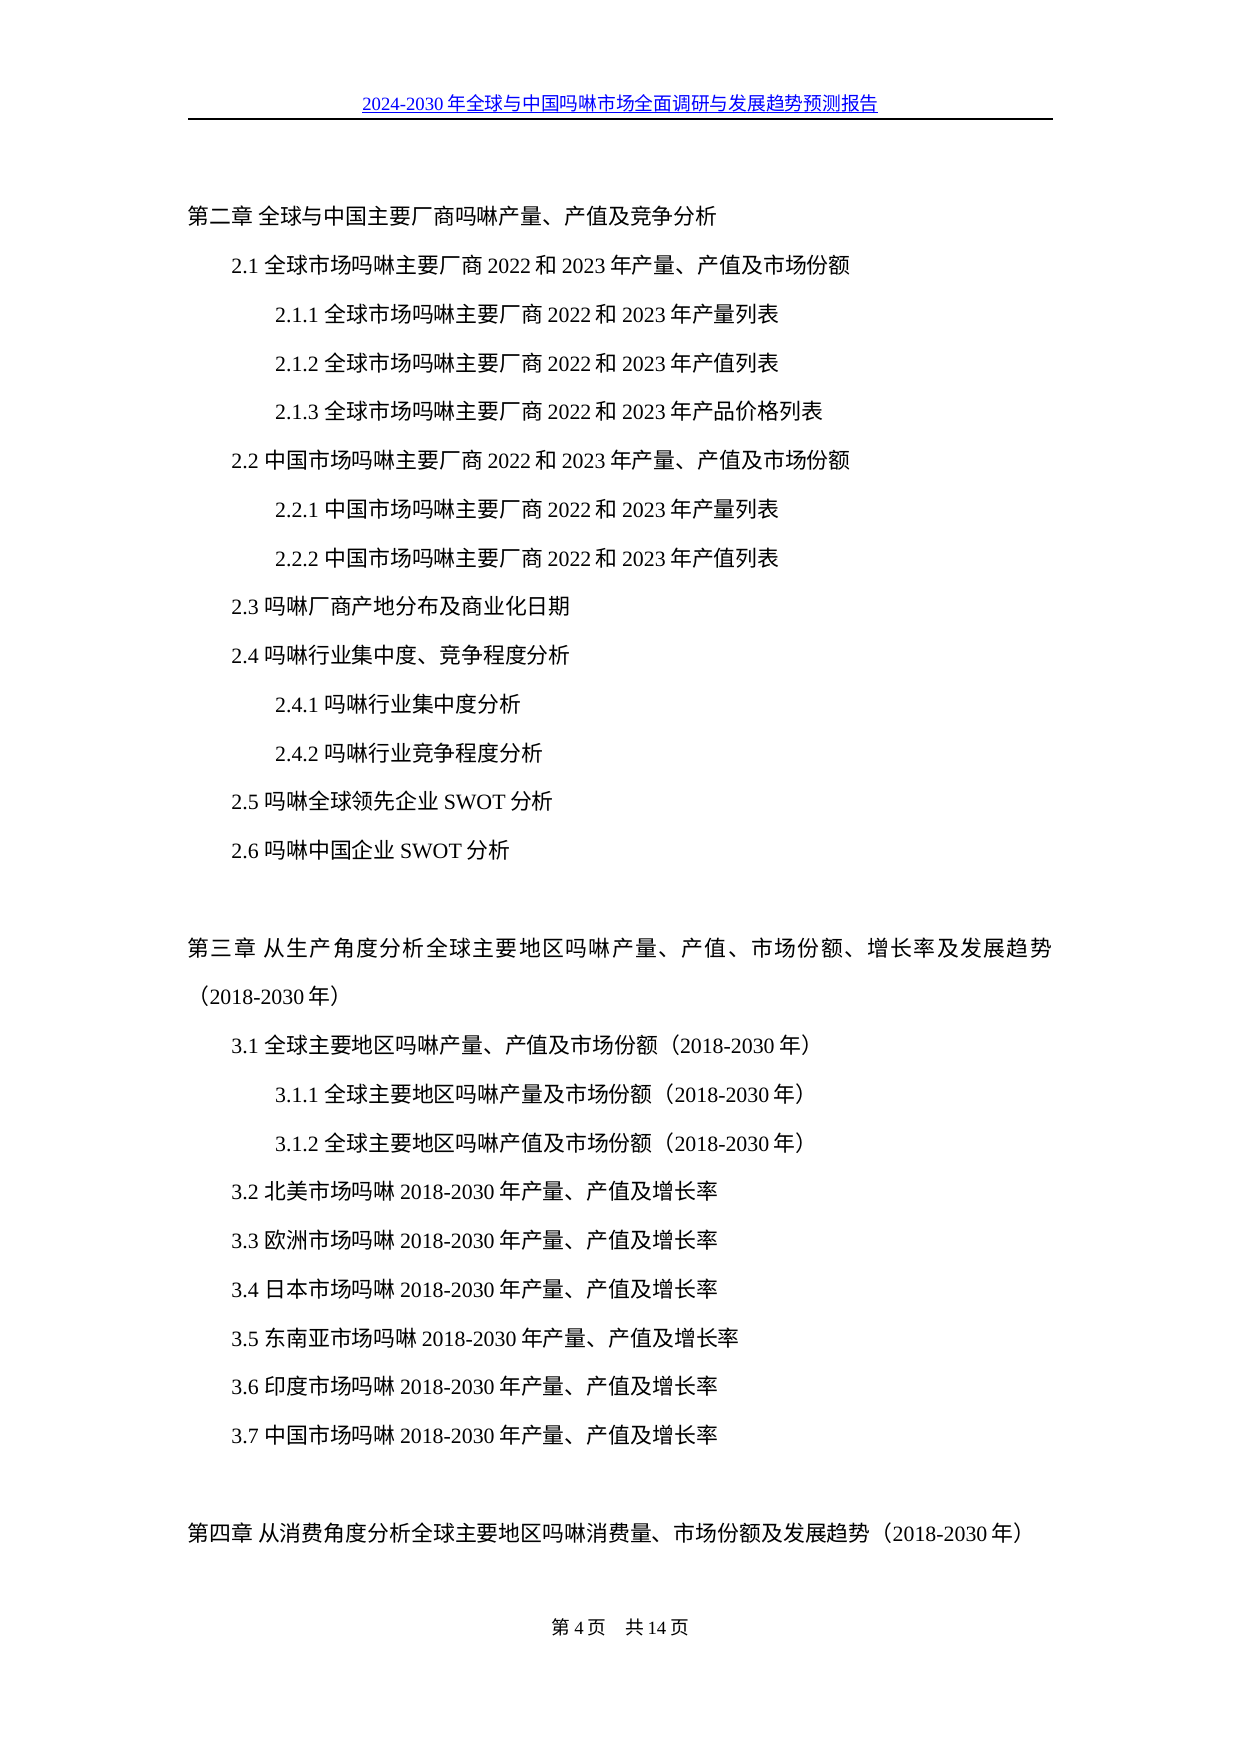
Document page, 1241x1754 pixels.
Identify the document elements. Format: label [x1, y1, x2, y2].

text [187, 150, 1053, 1548]
